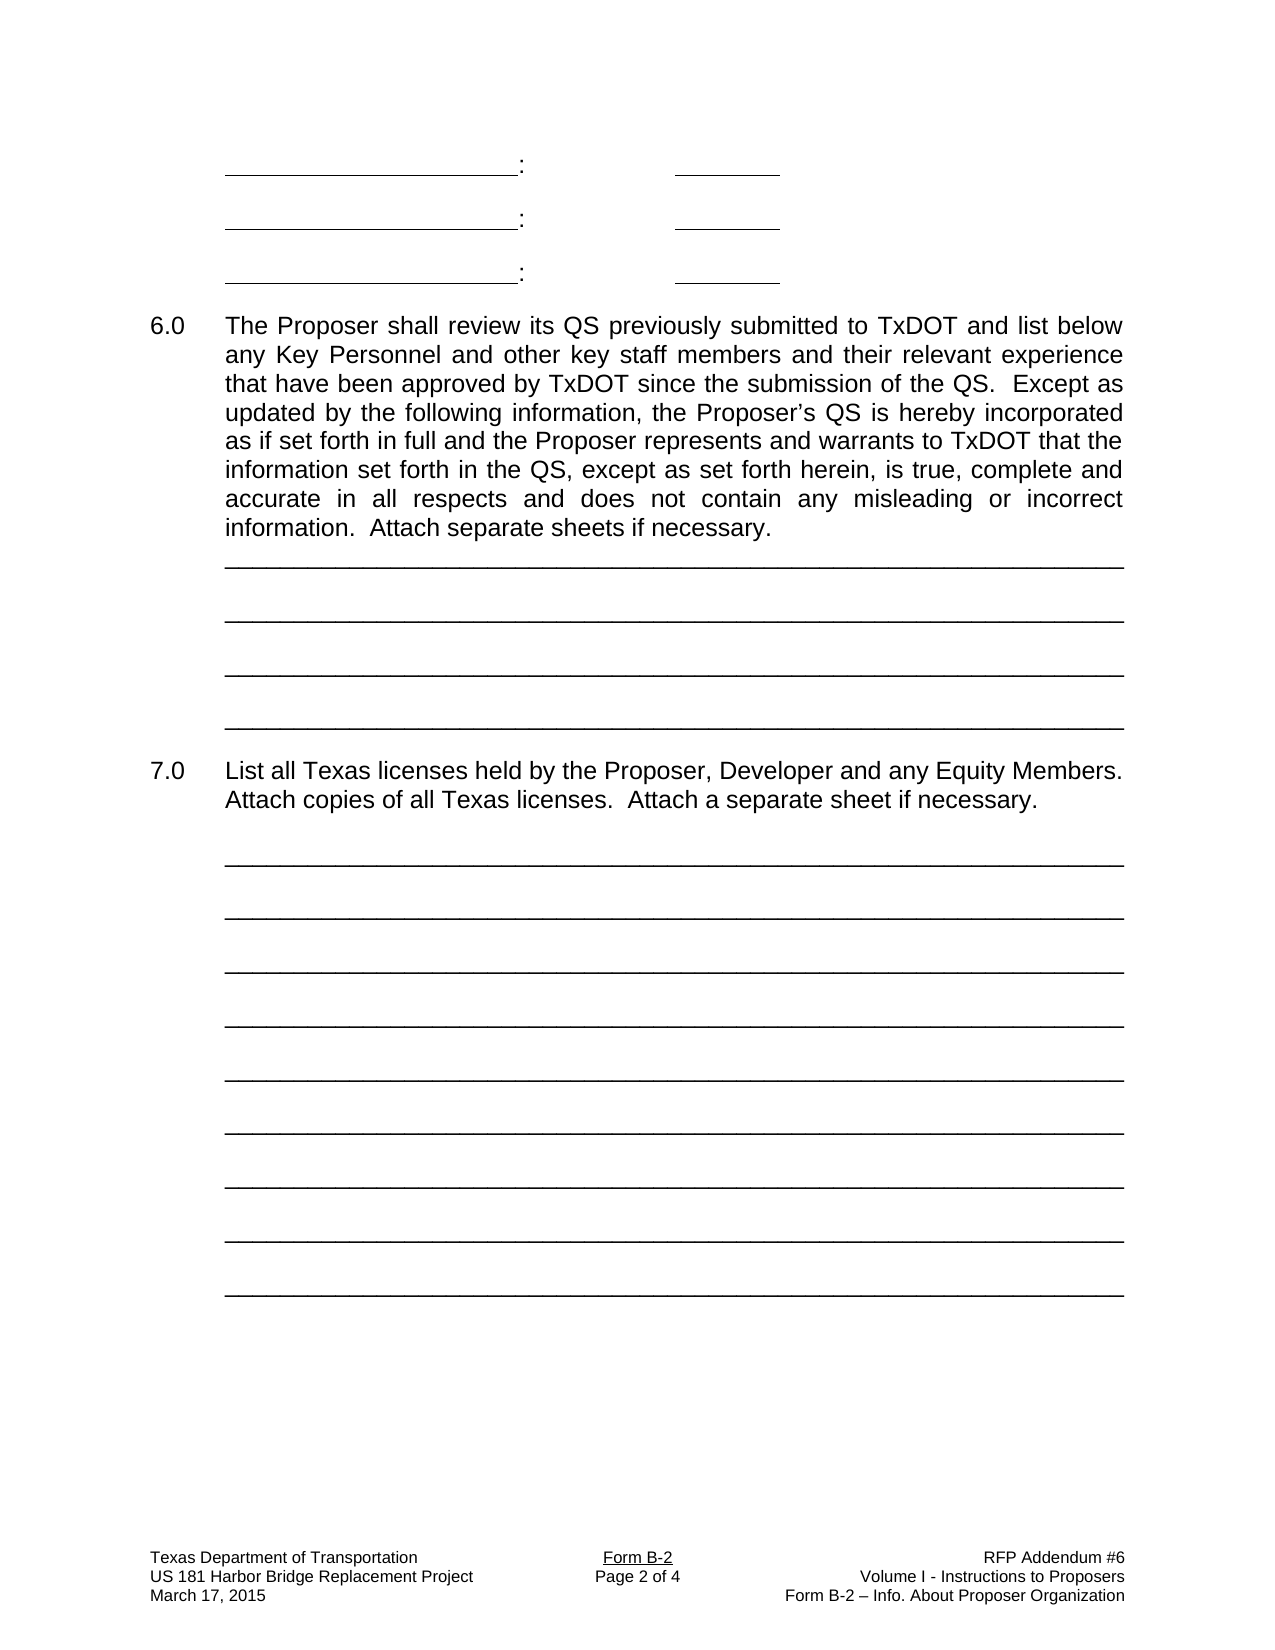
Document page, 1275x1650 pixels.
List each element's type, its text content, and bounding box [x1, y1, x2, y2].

list The Proposer shall review its QS previously submitted to TxDOT and list below any Key Personnel and other key staff members and their relevant experience that have been approved by TxDOT since the submission of the QS. Except as updated by the following information, the Proposer’s QS is hereby incorporated as if set forth in full and the Proposer represents and warrants to TxDOT that the information set forth in the QS, except as set forth herein, is true, complete and accurate in all respects and does not contain any misleading or incorrect information. Attach separate sheets if necessary. [150, 311, 1125, 541]
list : [225, 204, 1125, 232]
list : [225, 257, 1125, 286]
list : [225, 150, 1125, 179]
list List all Texas licenses held by the Proposer, Developer and any Equity Members. Attach copies of all Texas licenses. Attach a separate sheet if necessary. [150, 756, 1125, 814]
